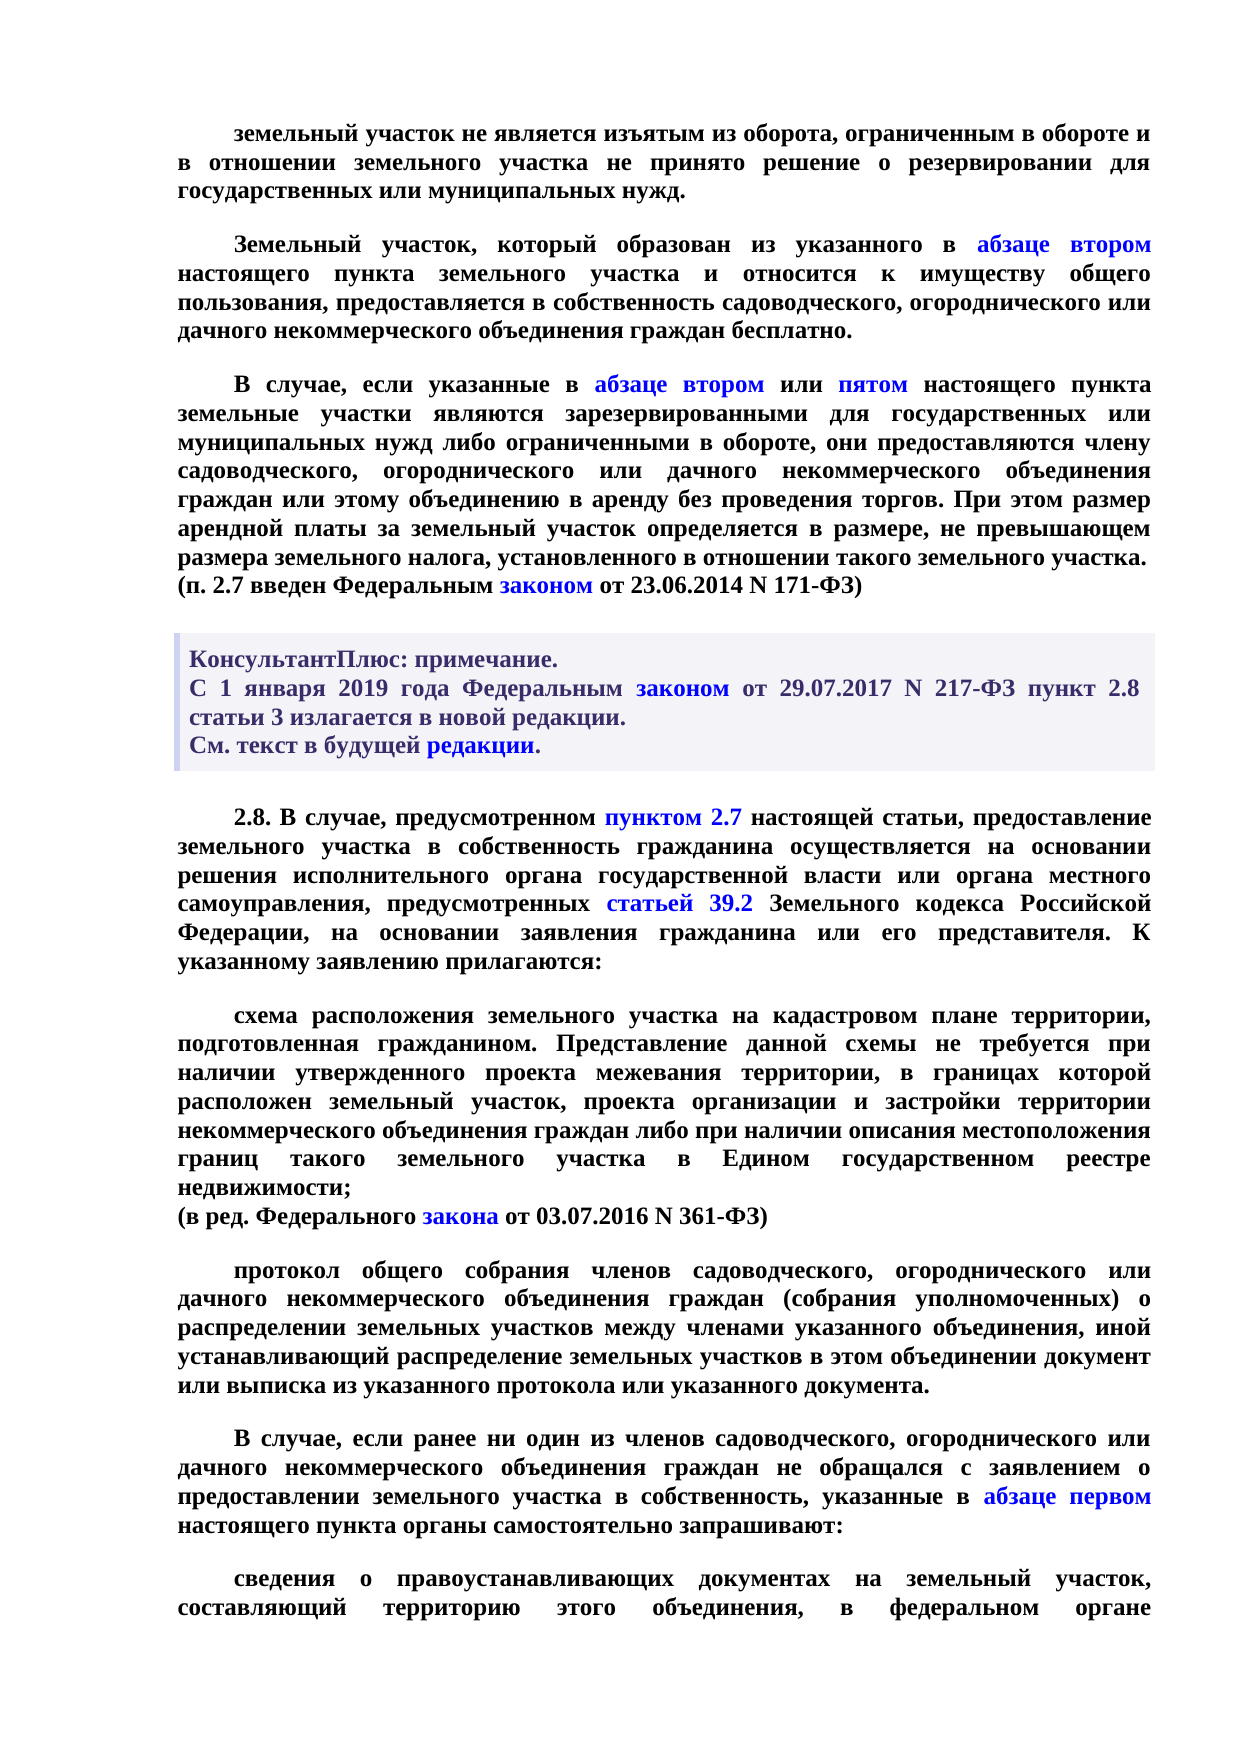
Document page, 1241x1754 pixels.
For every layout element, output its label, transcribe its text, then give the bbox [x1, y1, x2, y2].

text земельный участок не является изъятым из оборота, ограниченным в обороте и в отношении земельного участка не принято решение о резервировании для государственных или муниципальных нужд. [177, 118, 1152, 204]
text (п. 2.7 введен Федеральным законом от 23.06.2014 N 171-ФЗ) [177, 571, 1152, 599]
table_header КонсультантПлюс: примечание. С 1 января 2019 года Федеральным законом от 29.07.2017 N 217-ФЗ пункт 2.8 статьи 3 излагается в новой редакции. См. текст в будущей редакции. [180, 633, 1149, 771]
text протокол общего собрания членов садоводческого, огороднического или дачного некоммерческого объединения граждан (собрания уполномоченных) о распределении земельных участков между членами указанного объединения, иной устанавливающий распределение земельных участков в этом объединении документ или выписка из указанного протокола или указанного документа. [177, 1255, 1152, 1398]
text Земельный участок, который образован из указанного в абзаце втором настоящего пункта земельного участка и относится к имуществу общего пользования, предоставляется в собственность садоводческого, огороднического или дачного некоммерческого объединения граждан бесплатно. [177, 229, 1152, 344]
text (в ред. Федерального закона от 03.07.2016 N 361-ФЗ) [177, 1201, 1152, 1230]
text 2.8. В случае, предусмотренном пунктом 2.7 настоящей статьи, предоставление земельного участка в собственность гражданина осуществляется на основании решения исполнительного органа государственной власти или органа местного самоуправления, предусмотренных статьей 39.2 Земельного кодекса Российской Федерации, на основании заявления гражданина или его представителя. К указанному заявлению прилагаются: [177, 802, 1152, 975]
text В случае, если указанные в абзаце втором или пятом настоящего пункта земельные участки являются зарезервированными для государственных или муниципальных нужд либо ограниченными в обороте, они предоставляются члену садоводческого, огороднического или дачного некоммерческого объединения граждан или этому объединению в аренду без проведения торгов. При этом размер арендной платы за земельный участок определяется в размере, не превышающем размера земельного налога, установленного в отношении такого земельного участка. [177, 369, 1152, 571]
text В случае, если ранее ни один из членов садоводческого, огороднического или дачного некоммерческого объединения граждан не обращался с заявлением о предоставлении земельного участка в собственность, указанные в абзаце первом настоящего пункта органы самостоятельно запрашивают: [177, 1423, 1152, 1538]
text схема расположения земельного участка на кадастровом плане территории, подготовленная гражданином. Представление данной схемы не требуется при наличии утвержденного проекта межевания территории, в границах которой расположен земельный участок, проекта организации и застройки территории некоммерческого объединения граждан либо при наличии описания местоположения границ такого земельного участка в Едином государственном реестре недвижимости; [177, 1000, 1152, 1201]
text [177, 1563, 1152, 1621]
